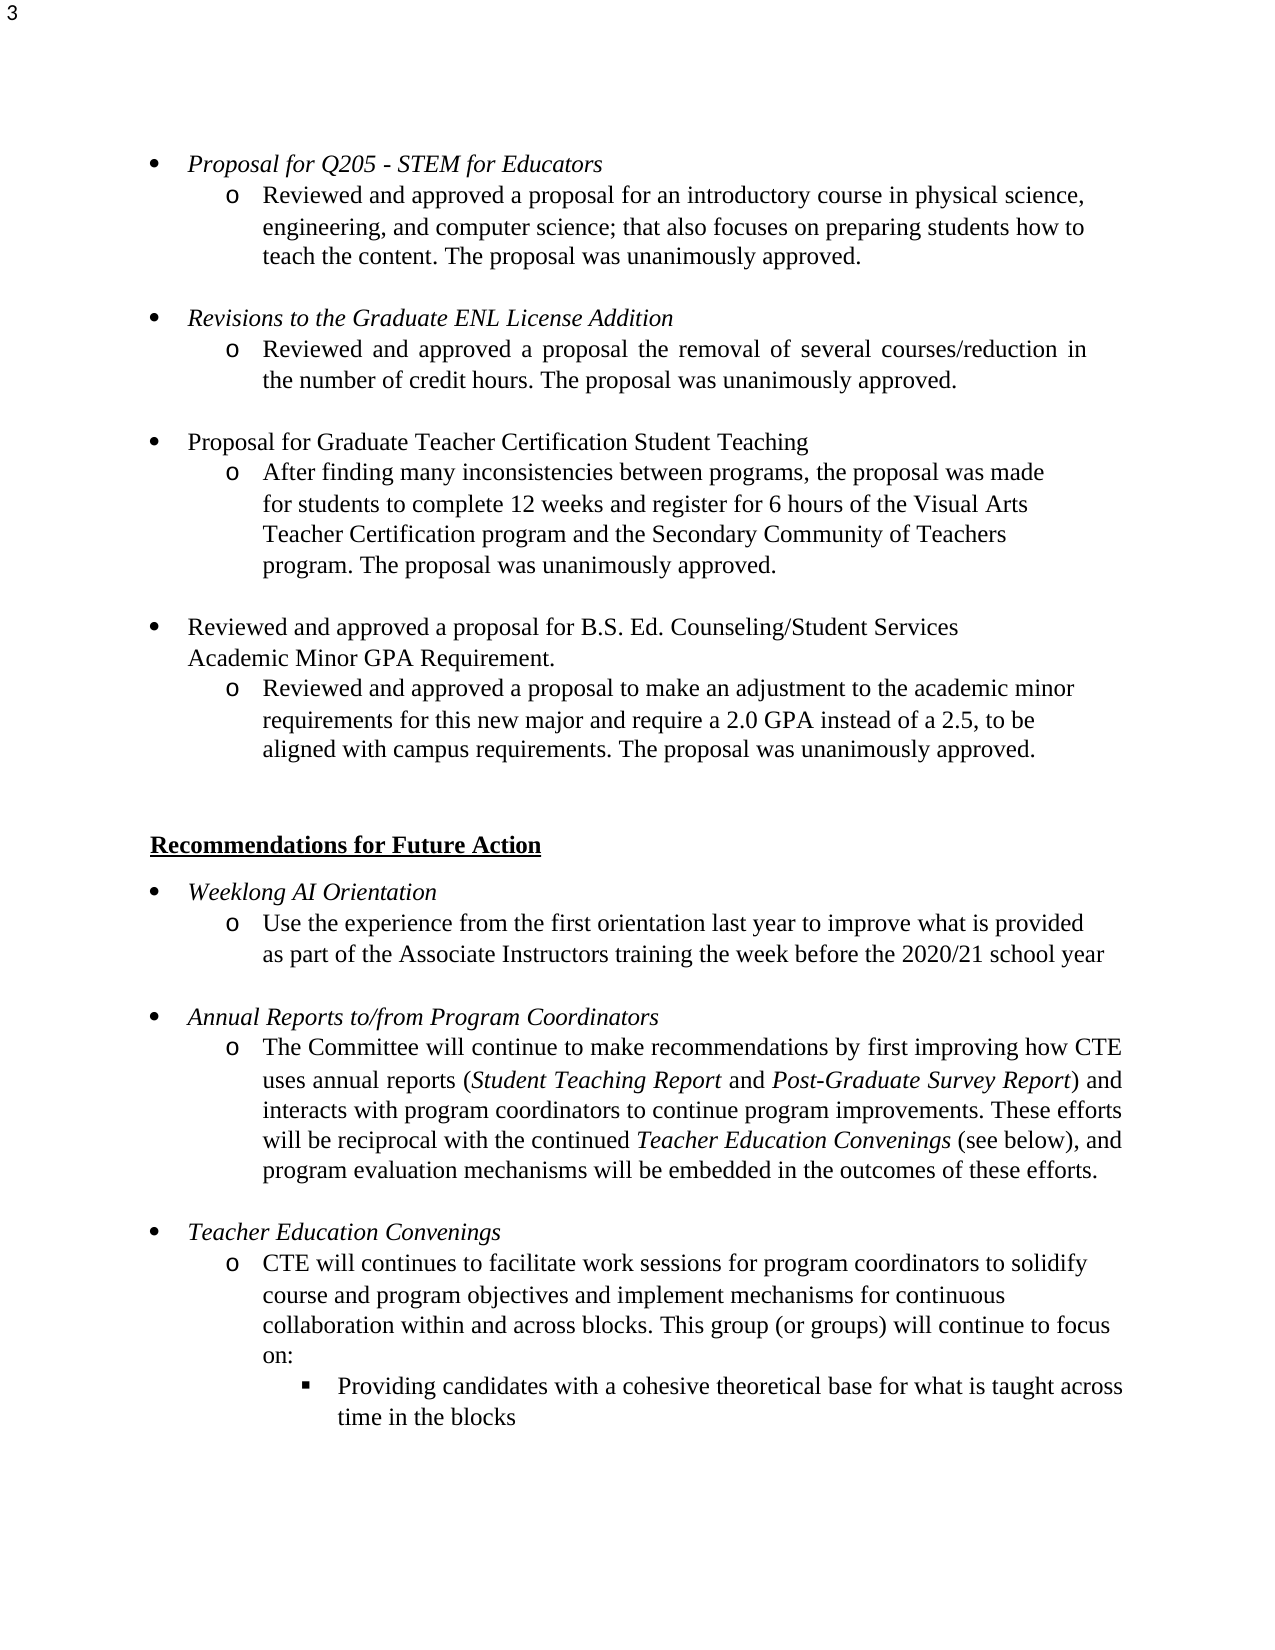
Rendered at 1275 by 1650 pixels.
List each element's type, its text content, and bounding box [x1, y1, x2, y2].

list Proposal for Graduate Teacher Certification Student Teaching [150, 427, 1135, 456]
list Reviewed and approved a proposal to make an adjustment to the academic minor requirements for this new major and require a 2.0 GPA instead of a 2.5, to be aligned with campus requirements. The proposal was unanimously approved. [225, 673, 1114, 763]
list Annual Reports to/from Program Coordinators [150, 1002, 1135, 1030]
list Use the experience from the first orientation last year to improve what is provided as part of the Associate Instructors training the week before the 2020/21 school year [225, 908, 1110, 968]
list Weeklong AI Orientation [150, 877, 1135, 906]
subtitle Recommendations for Future Action [150, 830, 1135, 859]
list CTE will continues to facilitate work sessions for program coordinators to solidify course and program objectives and implement mechanisms for continuous collaboration within and across blocks. This group (or groups) will continue to focus on: [225, 1248, 1110, 1369]
list After finding many inconsistencies between programs, the proposal was made for students to complete 12 weeks and register for 6 hours of the Visual Arts Teacher Certification program and the Secondary Community of Teachers program. The proposal was unanimously approved. [225, 457, 1079, 578]
list Proposal for Q205 - STEM for Educators [150, 149, 1135, 178]
list Teacher Education Convenings [150, 1217, 1135, 1246]
list Providing candidates with a cohesive theoretical base for what is taught across time in the blocks [300, 1371, 1123, 1431]
list Reviewed and approved a proposal for B.S. Ed. Counseling/Student Services Academic Minor GPA Requirement. [150, 612, 1065, 671]
list The Committee will continue to make recommendations by first improving how CTE uses annual reports (Student Teaching Report and Post-Graduate Survey Report) and interacts with program coordinators to continue program improvements. These efforts will be reciprocal with the continued Teacher Education Convenings (see below), and program evaluation mechanisms will be embedded in the outcomes of these efforts. [225, 1032, 1122, 1184]
list Reviewed and approved a proposal for an introductory course in physical science, engineering, and computer science; that also focuses on preparing students how to teach the content. The proposal was unanimously approved. [225, 180, 1085, 270]
list Reviewed and approved a proposal the removal of several courses/reduction in the number of credit hours. The proposal was unanimously approved. [225, 334, 1087, 394]
list Revisions to the Graduate ENL License Addition [150, 303, 1135, 332]
